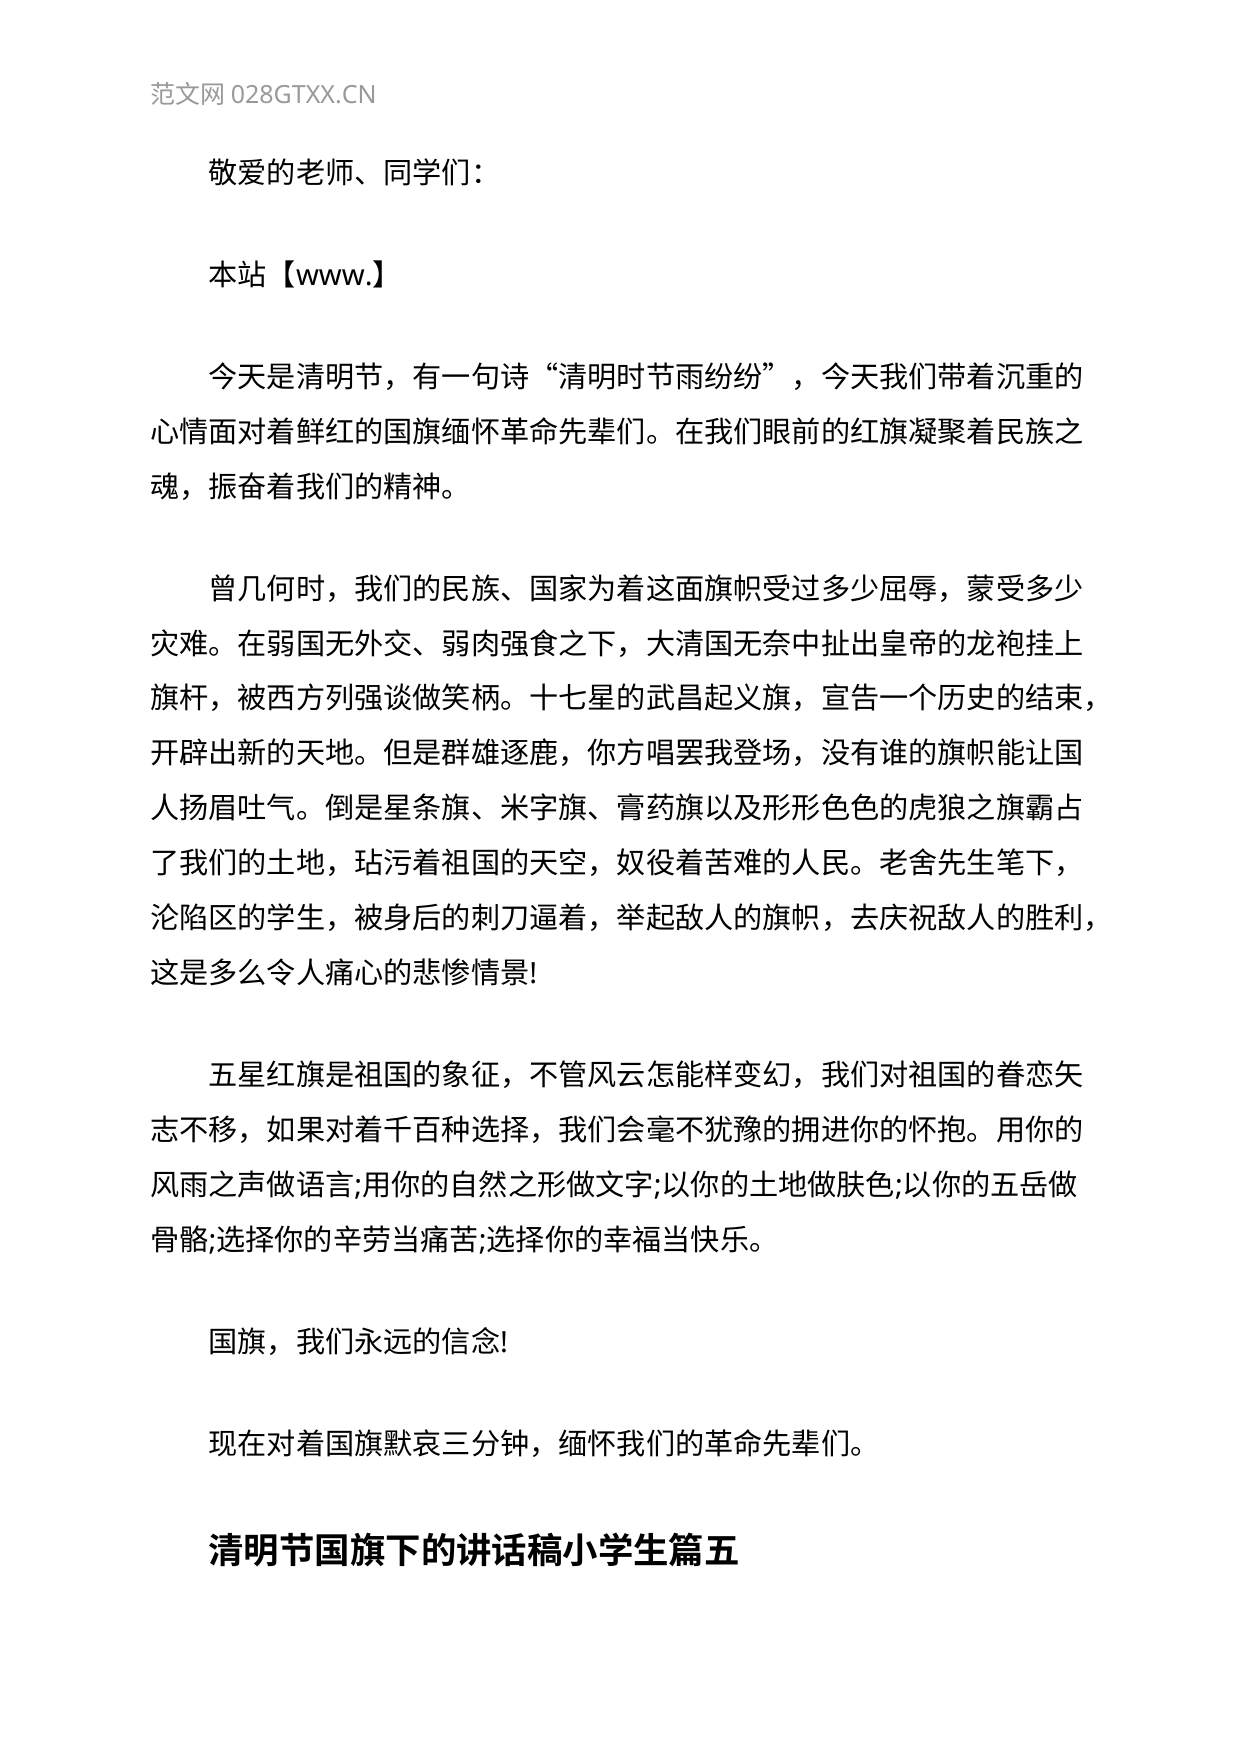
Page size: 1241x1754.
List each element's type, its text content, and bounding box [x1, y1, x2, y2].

text 本站【www.】 [150, 252, 1090, 294]
text 敬爱的老师、同学们： [150, 150, 1090, 192]
text 五星红旗是祖国的象征，不管风云怎能样变幻，我们对祖国的眷恋矢志不移，如果对着千百种选择，我们会毫不犹豫的拥进你的怀抱。用你的风雨之声做语言;用你的自然之形做文字;以你的土地做肤色;以你的五岳做骨骼;选择你的辛劳当痛苦;选择你的幸福当快乐。 [150, 1052, 1090, 1259]
text 国旗，我们永远的信念! [150, 1318, 1090, 1361]
text 现在对着国旗默哀三分钟，缅怀我们的革命先辈们。 [150, 1420, 1090, 1463]
text 清明节国旗下的讲话稿小学生篇五 [150, 1522, 1090, 1573]
text 曾几何时，我们的民族、国家为着这面旗帜受过多少屈辱，蒙受多少灾难。在弱国无外交、弱肉强食之下，大清国无奈中扯出皇帝的龙袍挂上旗杆，被西方列强谈做笑柄。十七星的武昌起义旗，宣告一个历史的结束，开辟出新的天地。但是群雄逐鹿，你方唱罢我登场，没有谁的旗帜能让国人扬眉吐气。倒是星条旗、米字旗、膏药旗以及形形色色的虎狼之旗霸占了我们的土地，玷污着祖国的天空，奴役着苦难的人民。老舍先生笔下，沦陷区的学生，被身后的刺刀逼着，举起敌人的旗帜，去庆祝敌人的胜利，这是多么令人痛心的悲惨情景! [150, 565, 1090, 992]
text 今天是清明节，有一句诗“清明时节雨纷纷”，今天我们带着沉重的心情面对着鲜红的国旗缅怀革命先辈们。在我们眼前的红旗凝聚着民族之魂，振奋着我们的精神。 [150, 354, 1090, 506]
